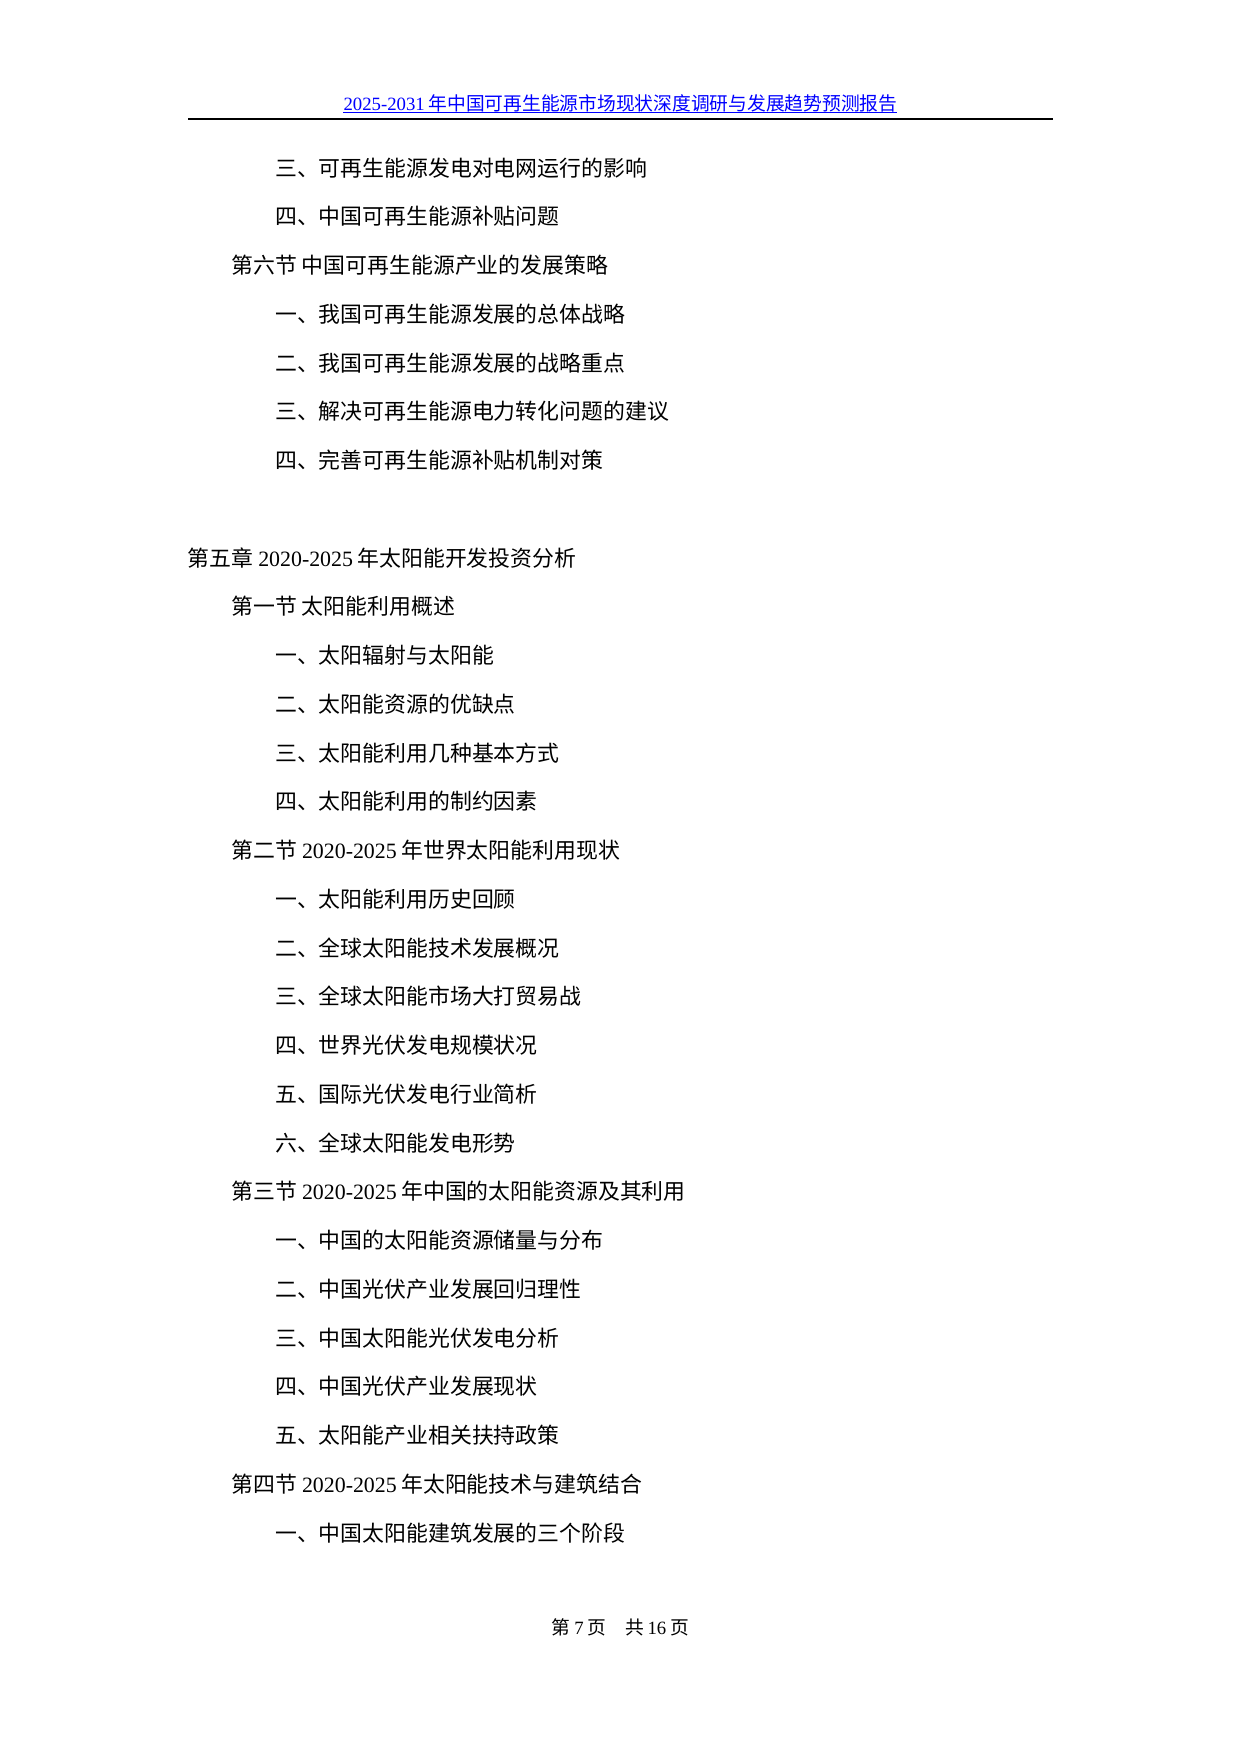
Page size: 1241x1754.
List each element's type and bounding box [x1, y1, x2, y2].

text [187, 150, 1053, 1548]
